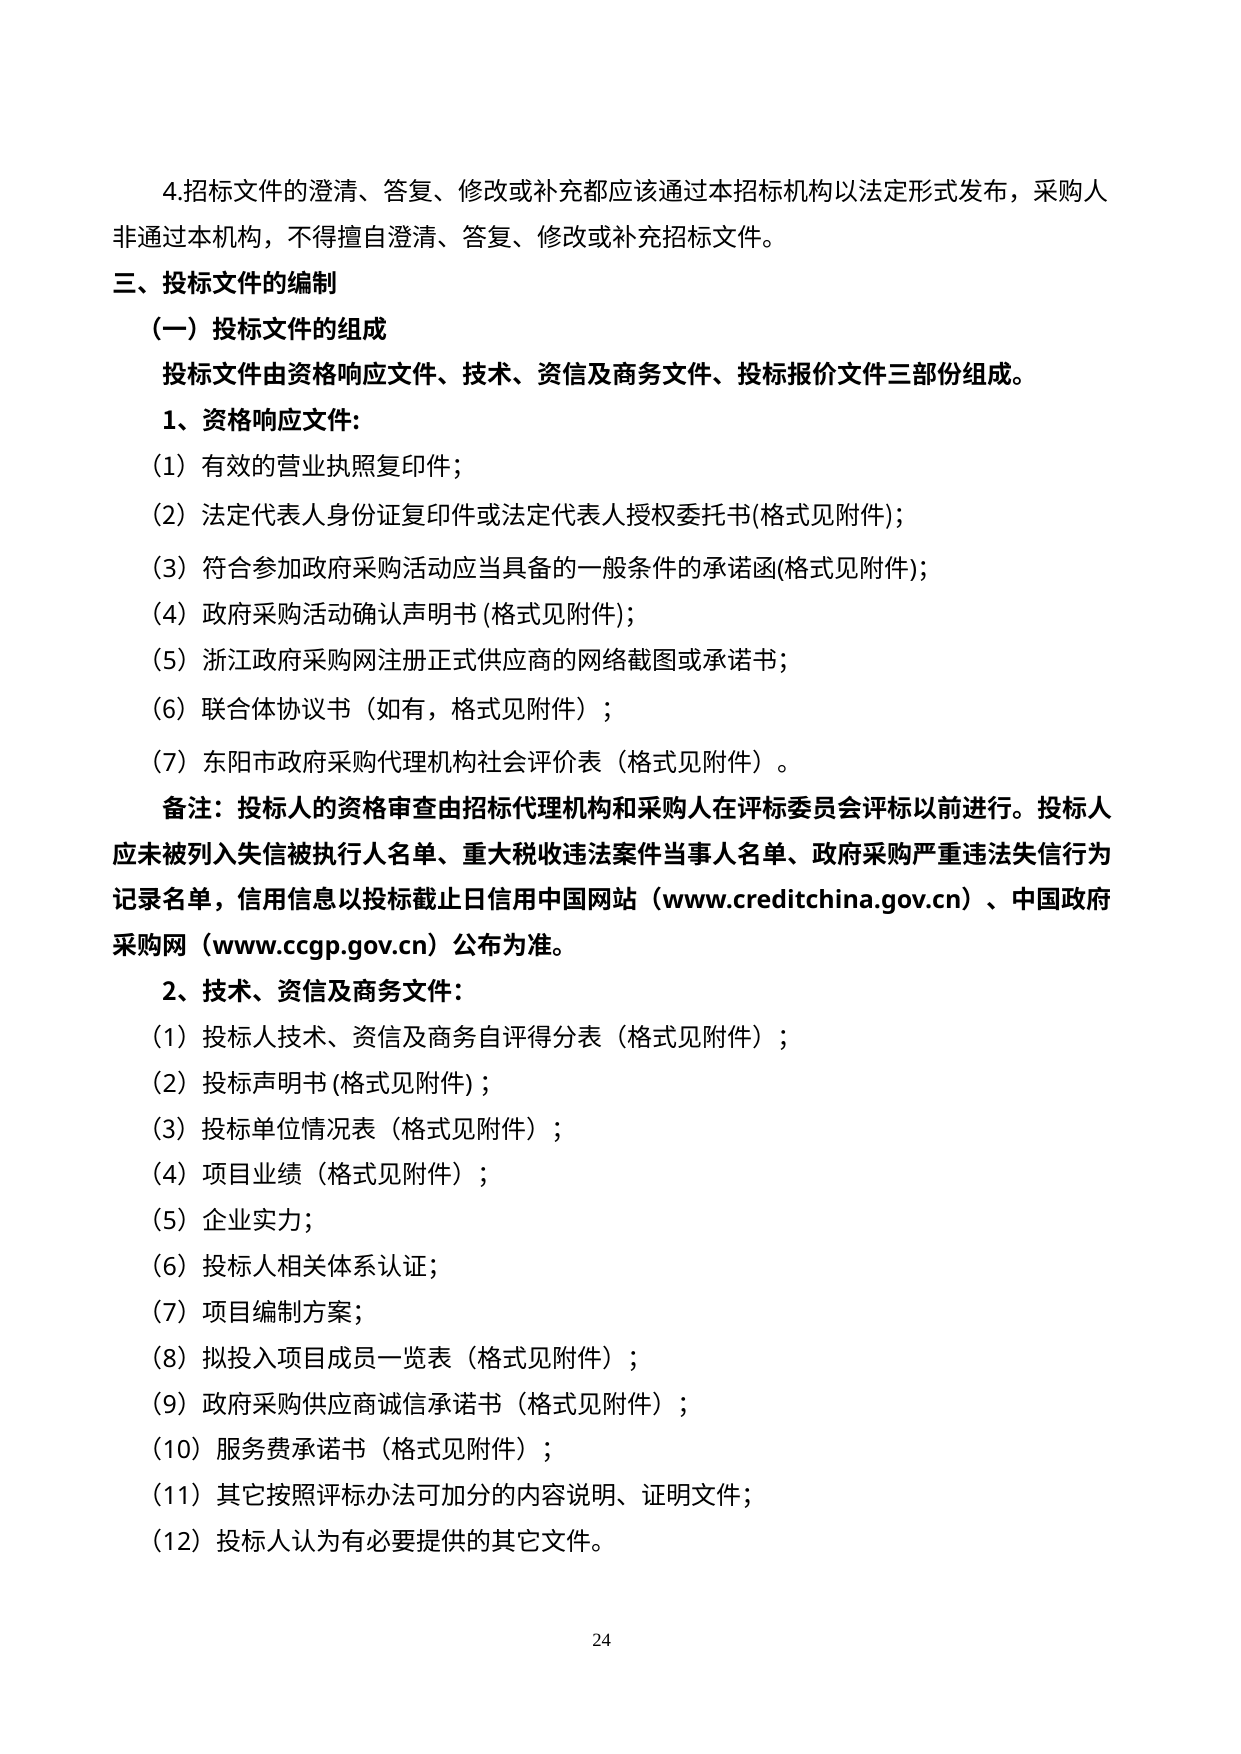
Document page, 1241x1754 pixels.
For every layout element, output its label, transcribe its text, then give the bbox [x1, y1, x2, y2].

text （8）拟投入项目成员一览表（格式见附件）； [112, 1329, 1128, 1374]
text （2）投标声明书 (格式见附件) ； [112, 1054, 1128, 1099]
text （3）符合参加政府采购活动应当具备的一般条件的承诺函(格式见附件)； [112, 539, 1128, 585]
text 1、资格响应文件: [112, 391, 1128, 437]
text 备注：投标人的资格审查由招标代理机构和采购人在评标委员会评标以前进行。投标人应未被列入失信被执行人名单、重大税收违法案件当事人名单、政府采购严重违法失信行为记录名单，信用信息以投标截止日信用中国网站（www.creditchina.gov.cn）、中国政府采购网（www.ccgp.gov.cn）公布为准。 [112, 779, 1128, 962]
text （1）有效的营业执照复印件； [112, 437, 1128, 483]
text （6）联合体协议书（如有，格式见附件）； [112, 682, 1128, 728]
text （5）浙江政府采购网注册正式供应商的网络截图或承诺书； [112, 631, 1128, 677]
text （4）政府采购活动确认声明书 (格式见附件)； [112, 585, 1128, 631]
text （7）东阳市政府采购代理机构社会评价表（格式见附件）。 [112, 733, 1128, 779]
text （11）其它按照评标办法可加分的内容说明、证明文件； [112, 1466, 1128, 1512]
text （5）企业实力； [112, 1191, 1128, 1237]
text （4）项目业绩（格式见附件）； [112, 1145, 1128, 1191]
text 4.招标文件的澄清、答复、修改或补充都应该通过本招标机构以法定形式发布，采购人非通过本机构，不得擅自澄清、答复、修改或补充招标文件。 [112, 162, 1128, 254]
text （3）投标单位情况表（格式见附件）； [112, 1099, 1128, 1145]
text 三、投标文件的编制 [112, 254, 1128, 299]
text 2、技术、资信及商务文件： [112, 962, 1128, 1008]
text （9）政府采购供应商诚信承诺书（格式见附件）； [112, 1374, 1128, 1420]
text （6）投标人相关体系认证； [112, 1237, 1128, 1283]
text （10）服务费承诺书（格式见附件）； [112, 1420, 1128, 1466]
text （7）项目编制方案； [112, 1283, 1128, 1329]
text （1）投标人技术、资信及商务自评得分表（格式见附件）； [112, 1008, 1128, 1054]
text （12）投标人认为有必要提供的其它文件。 [112, 1512, 1128, 1558]
text 投标文件由资格响应文件、技术、资信及商务文件、投标报价文件三部份组成。 [112, 345, 1128, 391]
text （一）投标文件的组成 [112, 299, 1128, 345]
text （2）法定代表人身份证复印件或法定代表人授权委托书(格式见附件)； [112, 488, 1128, 534]
